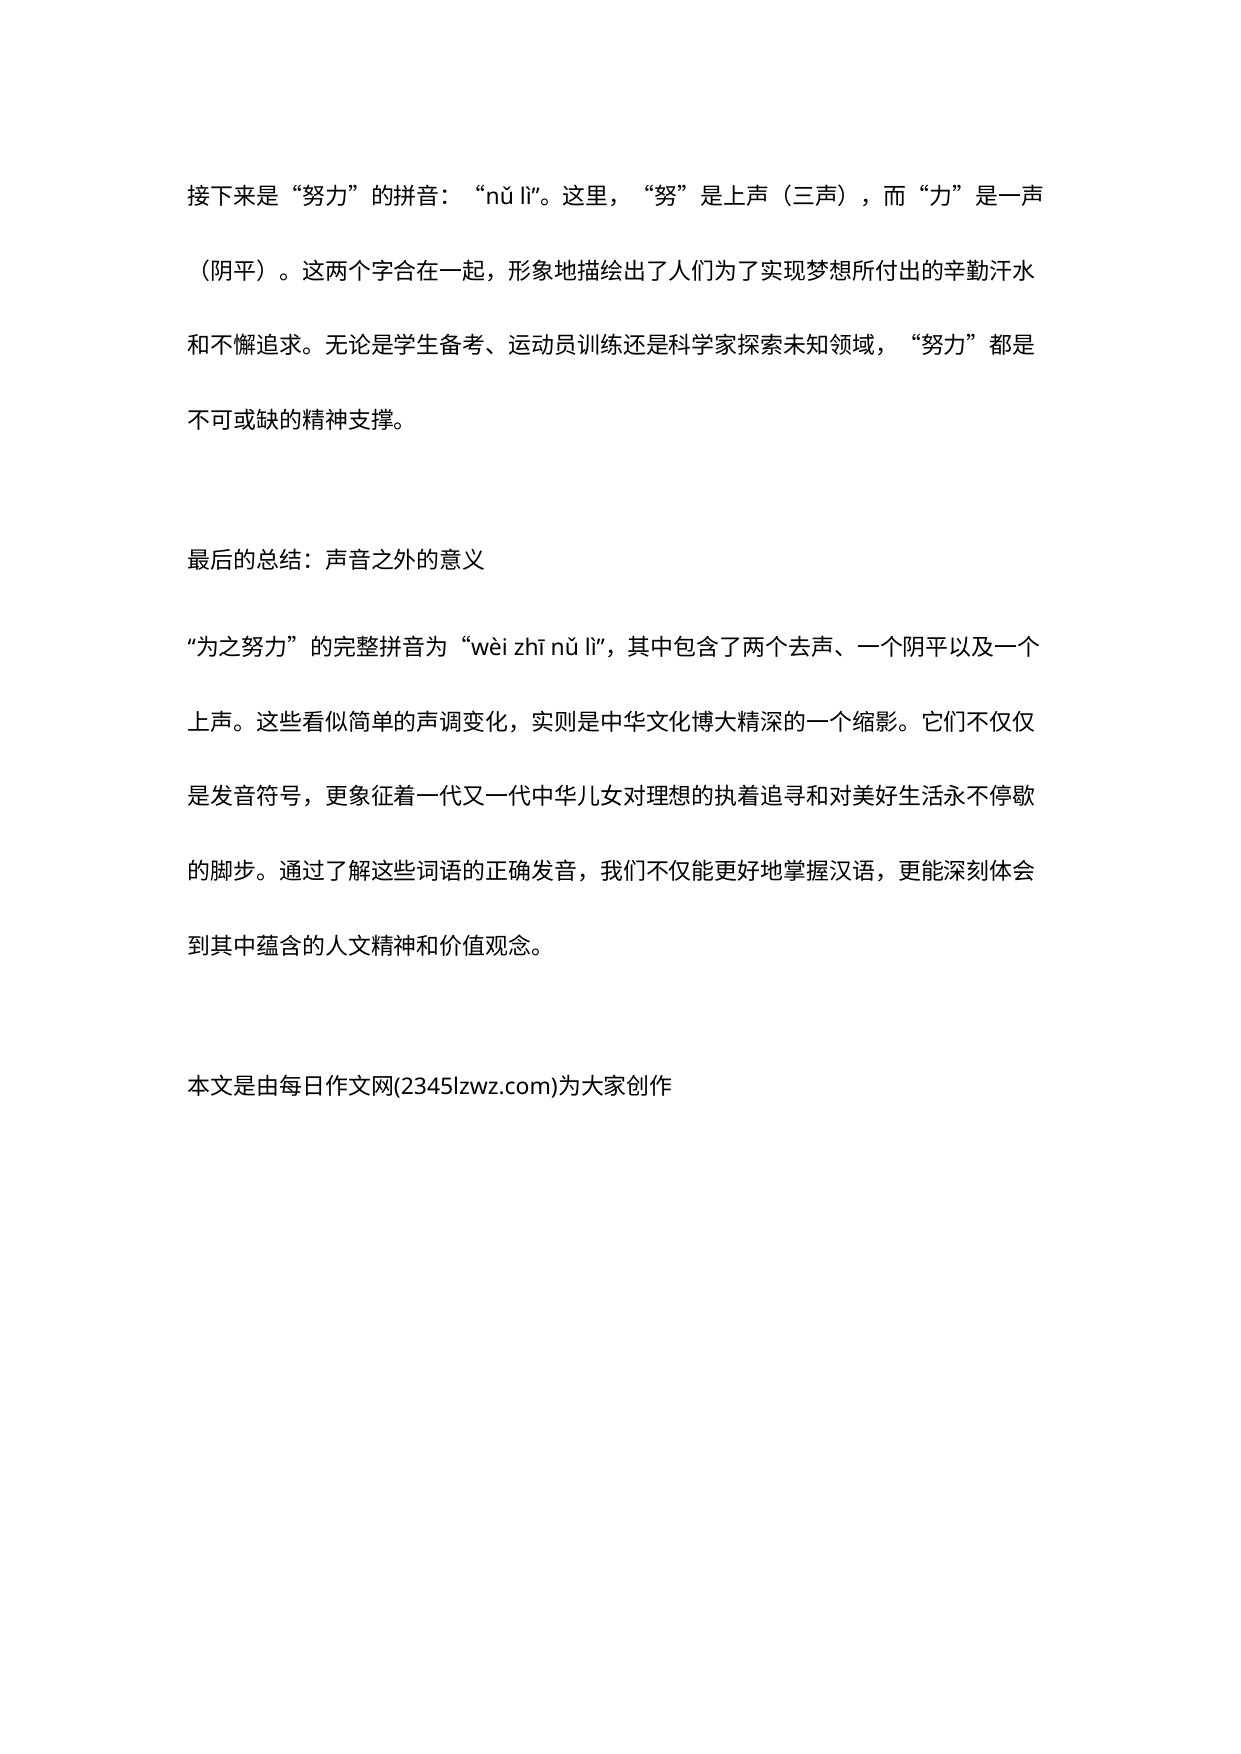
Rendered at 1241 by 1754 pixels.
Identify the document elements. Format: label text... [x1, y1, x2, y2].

text “为之努力”的完整拼音为“wèi zhī nǔ lì”，其中包含了两个去声、一个阴平以及一个上声。这些看似简单的声调变化，实则是中华文化博大精深的一个缩影。它们不仅仅是发音符号，更象征着一代又一代中华儿女对理想的执着追寻和对美好生活永不停歇的脚步。通过了解这些词语的正确发音，我们不仅能更好地掌握汉语，更能深刻体会到其中蕴含的人文精神和价值观念。 [187, 613, 1053, 977]
text 接下来是“努力”的拼音：“nǔ lì”。这里，“努”是上声（三声），而“力”是一声（阴平）。这两个字合在一起，形象地描绘出了人们为了实现梦想所付出的辛勤汗水和不懈追求。无论是学生备考、运动员训练还是科学家探索未知领域，“努力”都是不可或缺的精神支撑。 [187, 162, 1053, 451]
text 本文是由每日作文网(2345lzwz.com)为大家创作 [187, 1052, 1053, 1117]
text 最后的总结：声音之外的意义 [187, 526, 1053, 591]
